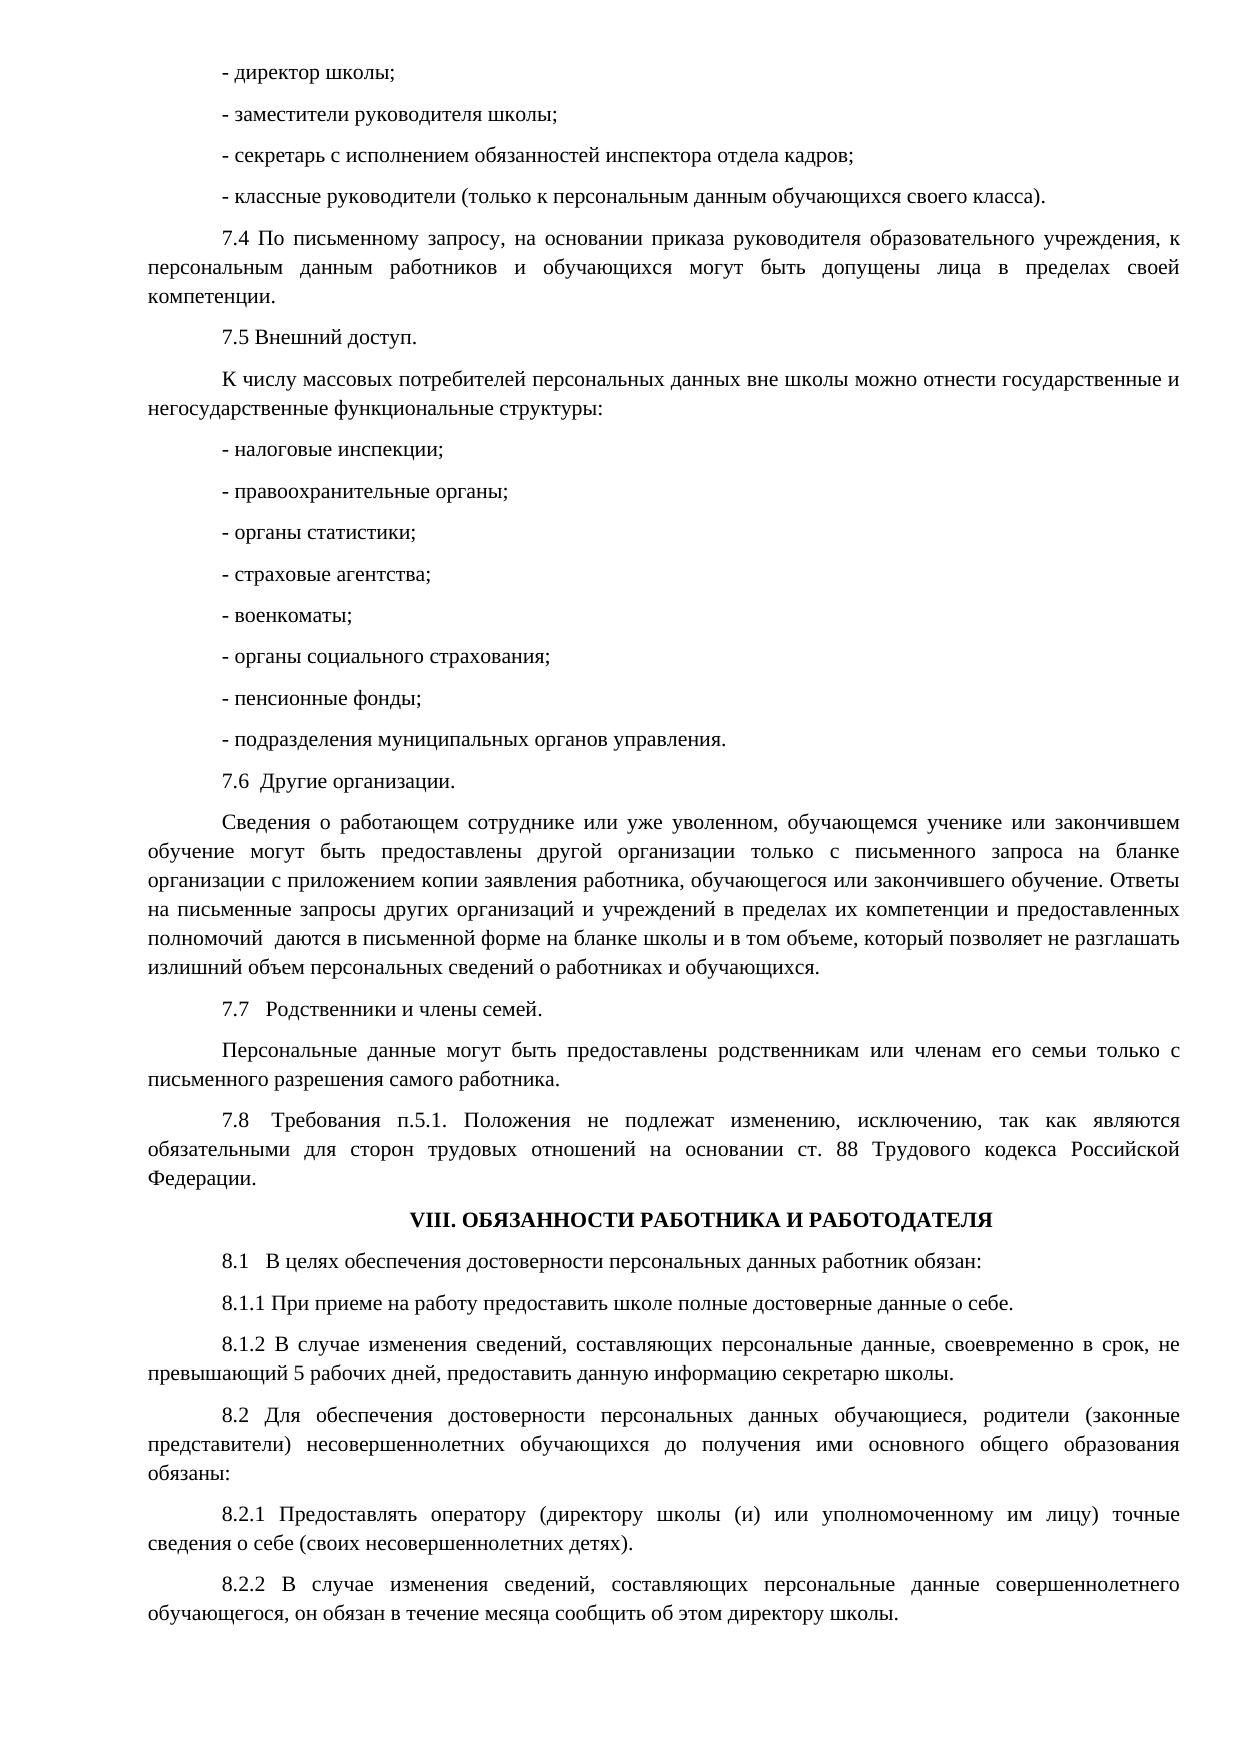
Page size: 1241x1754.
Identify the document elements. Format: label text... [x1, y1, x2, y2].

text - классные руководители (только к персональным данным обучающихся своего класса). [148, 183, 1181, 209]
text 7.5 Внешний доступ. [148, 324, 1181, 349]
text VIII. ОБЯЗАННОСТИ РАБОТНИКА И РАБОТОДАТЕЛЯ [148, 1207, 1181, 1232]
text Персональные данные могут быть предоставлены родственникам или членам его семьи только с письменного разрешения самого работника. [148, 1037, 1181, 1091]
text 8.1.2 В случае изменения сведений, составляющих персональные данные, своевременно в срок, не превышающий 5 рабочих дней, предоставить данную информацию секретарю школы. [148, 1331, 1181, 1385]
text 8.1 В целях обеспечения достоверности персональных данных работник обязан: [148, 1248, 1181, 1273]
text К числу массовых потребителей персональных данных вне школы можно отнести государственные и негосударственные функциональные структуры: [148, 366, 1181, 420]
text Сведения о работающем сотруднике или уже уволенном, обучающемся ученике или закончившем обучение могут быть предоставлены другой организации только с письменного запроса на бланке организации с приложением копии заявления работника, обучающегося или закончившего обучение. Ответы на письменные запросы других организаций и учреждений в пределах их компетенции и предоставленных полномочий даются в письменной форме на бланке школы и в том объеме, который позволяет не разглашать излишний объем персональных сведений о работниках и обучающихся. [148, 809, 1181, 979]
text 8.1.1 При приеме на работу предоставить школе полные достоверные данные о себе. [148, 1290, 1181, 1315]
text - военкоматы; [148, 602, 1181, 627]
text - страховые агентства; [148, 561, 1181, 586]
text - налоговые инспекции; [148, 436, 1181, 461]
text - заместители руководителя школы; [148, 101, 1181, 126]
text 8.2.2 В случае изменения сведений, составляющих персональные данные совершеннолетнего обучающегося, он обязан в течение месяца сообщить об этом директору школы. [148, 1571, 1181, 1626]
text 7.6 Другие организации. [148, 768, 1181, 793]
text - директор школы; [148, 59, 1181, 84]
text 7.4 По письменному запросу, на основании приказа руководителя образовательного учреждения, к персональным данным работников и обучающихся могут быть допущены лица в пределах своей компетенции. [148, 225, 1181, 308]
text - пенсионные фонды; [148, 685, 1181, 710]
text 8.2 Для обеспечения достоверности персональных данных обучающиеся, родители (законные представители) несовершеннолетних обучающихся до получения ими основного общего образования обязаны: [148, 1402, 1181, 1485]
text - органы статистики; [148, 519, 1181, 544]
text - секретарь с исполнением обязанностей инспектора отдела кадров; [148, 142, 1181, 167]
text - правоохранительные органы; [148, 478, 1181, 503]
text 7.8 Требования п.5.1. Положения не подлежат изменению, исключению, так как являются обязательными для сторон трудовых отношений на основании ст. 88 Трудового кодекса Российской Федерации. [148, 1107, 1181, 1191]
text - органы социального страхования; [148, 643, 1181, 669]
text - подразделения муниципальных органов управления. [148, 726, 1181, 752]
text 8.2.1 Предоставлять оператору (директору школы (и) или уполномоченному им лицу) точные сведения о себе (своих несовершеннолетних детях). [148, 1501, 1181, 1555]
text 7.7 Родственники и члены семей. [148, 996, 1181, 1021]
